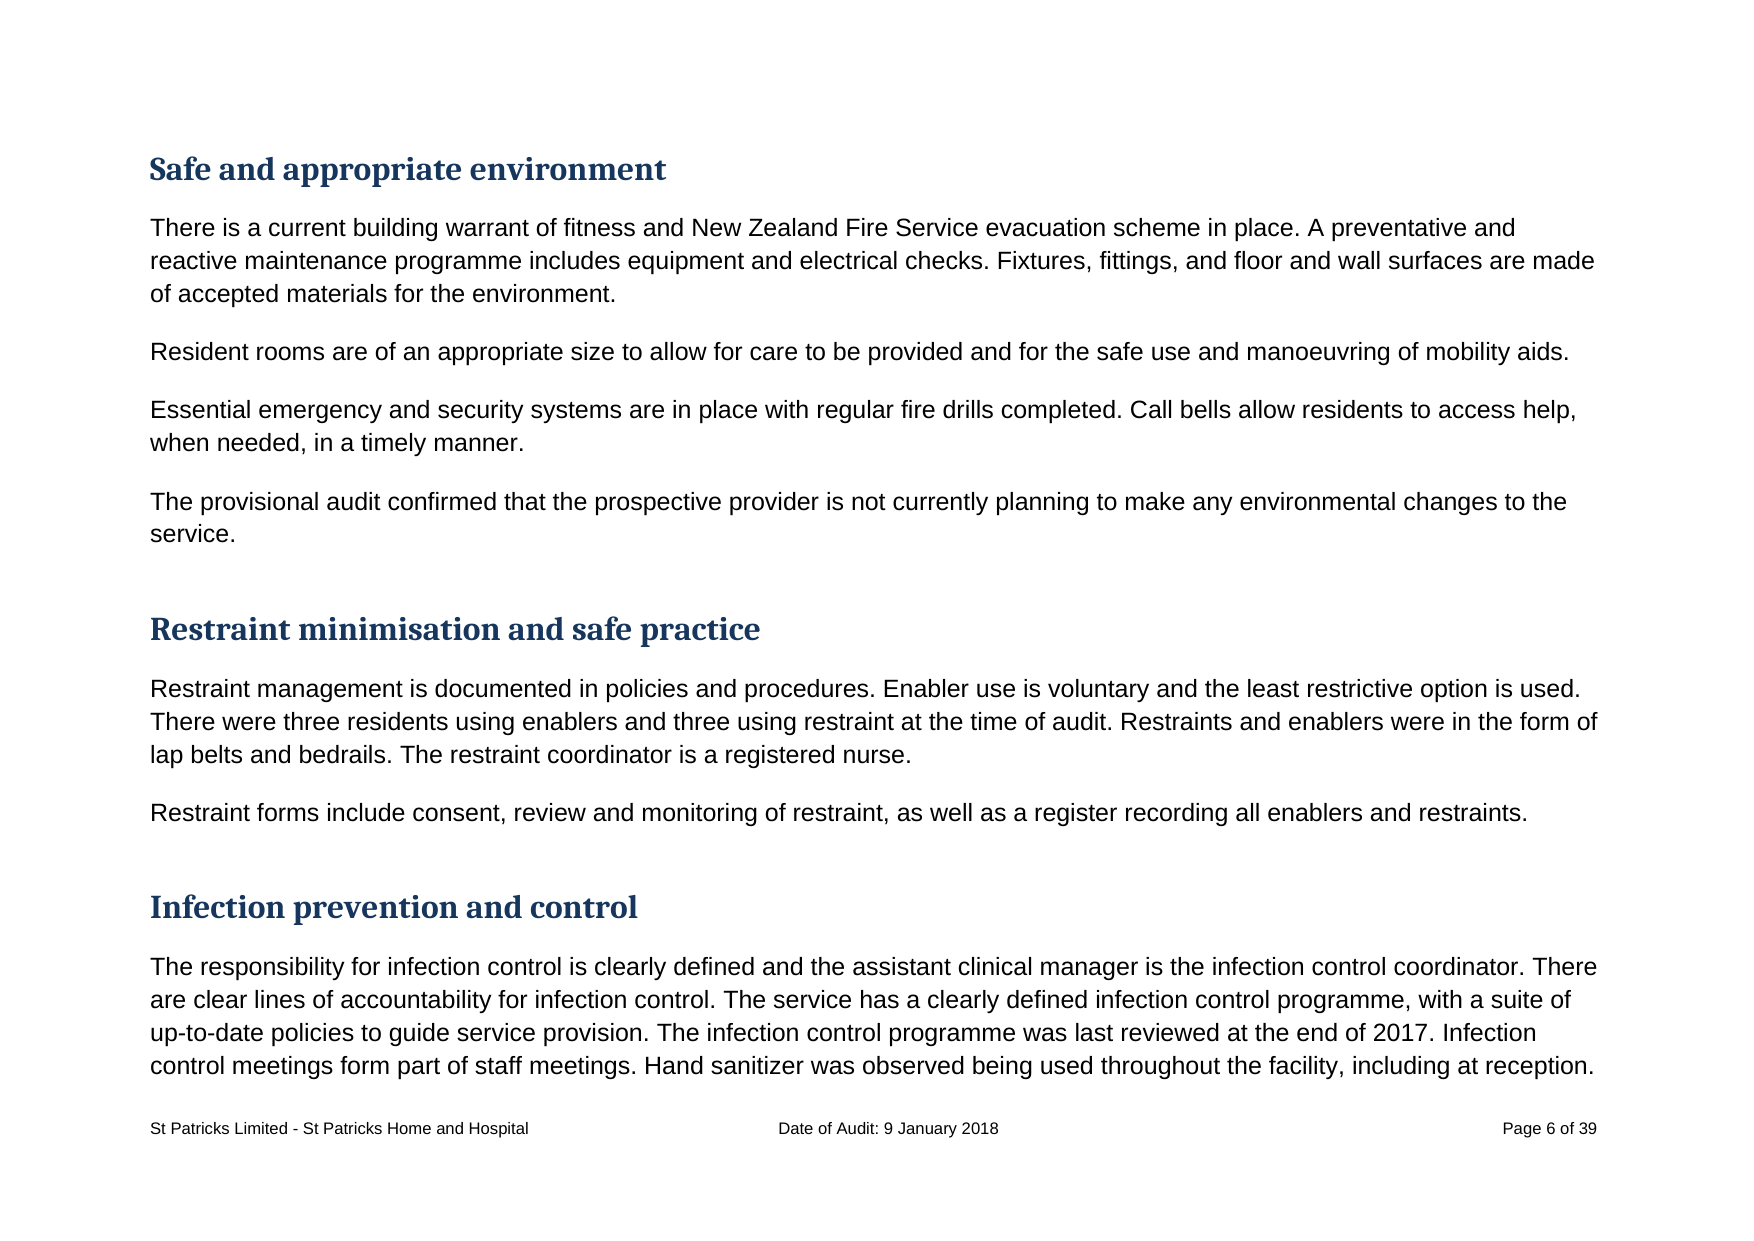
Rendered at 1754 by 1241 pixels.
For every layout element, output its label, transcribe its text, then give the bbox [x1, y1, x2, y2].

text The provisional audit confirmed that the prospective provider is not currently planning to make any environmental changes to the service. [150, 486, 1604, 548]
text Essential emergency and security systems are in place with regular fire drills completed. Call bells allow residents to access help, when needed, in a timely manner. [150, 395, 1604, 457]
text Restraint management is documented in policies and procedures. Enabler use is voluntary and the least restrictive option is used. There were three residents using enablers and three using restraint at the time of audit. Restraints and enablers were in the form of lap belts and bedrails. The restraint coordinator is a registered nurse. [150, 674, 1604, 769]
subtitle Infection prevention and control [150, 889, 1604, 927]
text Resident rooms are of an appropriate size to allow for care to be provided and for the safe use and manoeuvring of mobility aids. [150, 337, 1604, 366]
text Restraint forms include consent, review and monitoring of restraint, as well as a register recording all enablers and restraints. [150, 798, 1604, 827]
text The responsibility for infection control is clearly defined and the assistant clinical manager is the infection control coordinator. There are clear lines of accountability for infection control. The service has a clearly defined infection control programme, with a suite of up-to-date policies to guide service provision. The infection control programme was last reviewed at the end of 2017. Infection control meetings form part of staff meetings. Hand sanitizer was observed being used throughout the facility, including at reception. [150, 952, 1604, 1080]
text There is a current building warrant of fitness and New Zealand Fire Service evacuation scheme in place. A preventative and reactive maintenance programme includes equipment and electrical checks. Fixtures, fittings, and floor and wall surfaces are made of accepted materials for the environment. [150, 213, 1604, 308]
subtitle Safe and appropriate environment [150, 150, 1604, 188]
subtitle Restraint minimisation and safe practice [150, 611, 1604, 649]
